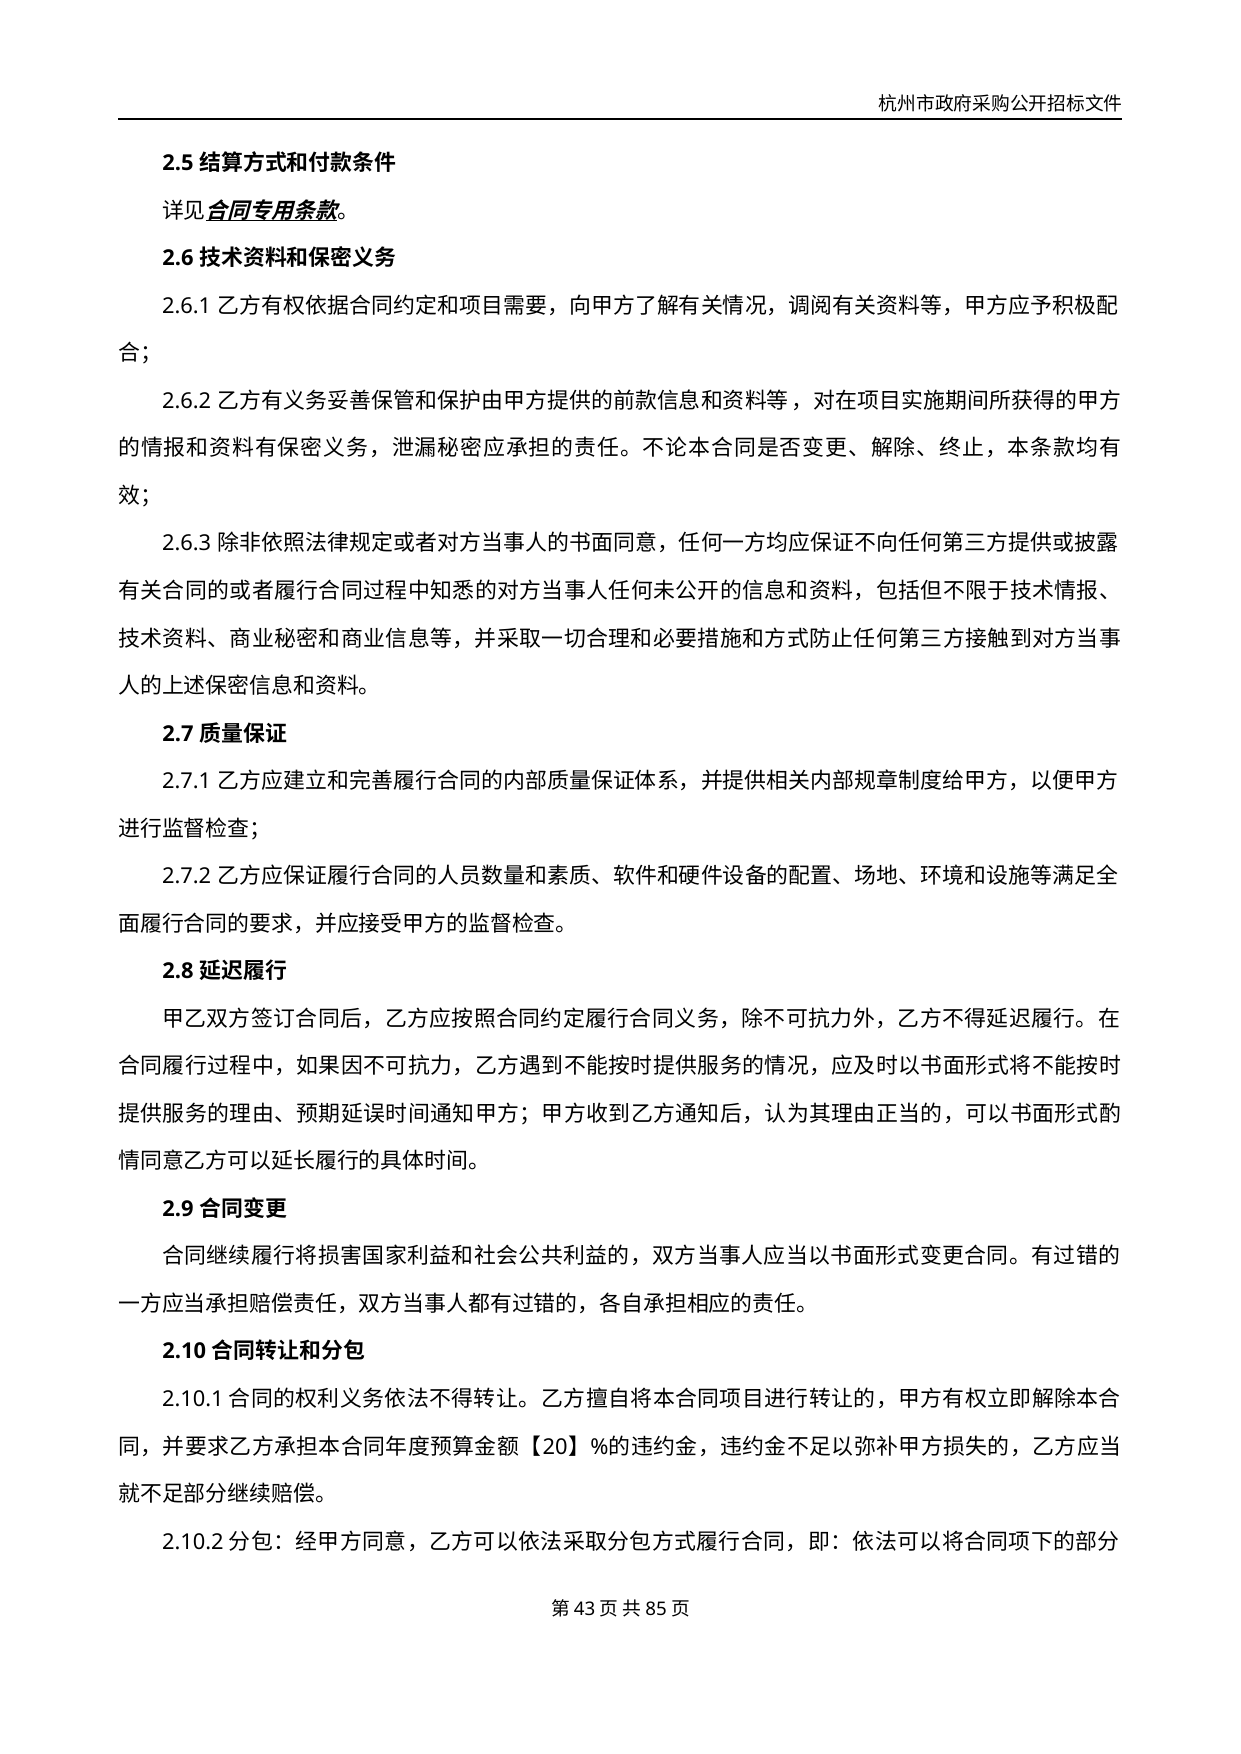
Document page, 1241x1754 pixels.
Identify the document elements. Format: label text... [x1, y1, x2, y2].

text 2.6 技术资料和保密义务 [118, 240, 1122, 272]
text 2.6.1 乙方有权依据合同约定和项目需要，向甲方了解有关情况，调阅有关资料等，甲方应予积极配合； [118, 288, 1122, 367]
text 2.8 延迟履行 [118, 953, 1122, 985]
text 2.7.1 乙方应建立和完善履行合同的内部质量保证体系，并提供相关内部规章制度给甲方，以便甲方进行监督检查； [118, 763, 1122, 842]
text 合同继续履行将损害国家利益和社会公共利益的，双方当事人应当以书面形式变更合同。有过错的一方应当承担赔偿责任，双方当事人都有过错的，各自承担相应的责任。 [118, 1238, 1122, 1318]
text 2.10.1合同的权利义务依法不得转让。乙方擅自将本合同项目进行转让的，甲方有权立即解除本合同，并要求乙方承担本合同年度预算金额【20】%的违约金，违约金不足以弥补甲方损失的，乙方应当就不足部分继续赔偿。 [118, 1381, 1122, 1508]
text 2.7 质量保证 [118, 716, 1122, 747]
text 2.6.2 乙方有义务妥善保管和保护由甲方提供的前款信息和资料等，对在项目实施期间所获得的甲方的情报和资料有保密义务，泄漏秘密应承担的责任。不论本合同是否变更、解除、终止，本条款均有效； [118, 383, 1122, 509]
text 2.6.3 除非依照法律规定或者对方当事人的书面同意，任何一方均应保证不向任何第三方提供或披露有关合同的或者履行合同过程中知悉的对方当事人任何未公开的信息和资料，包括但不限于技术情报、技术资料、商业秘密和商业信息等，并采取一切合理和必要措施和方式防止任何第三方接触到对方当事人的上述保密信息和资料。 [118, 525, 1122, 700]
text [118, 1524, 1122, 1556]
text 2.9 合同变更 [118, 1191, 1122, 1223]
text 详见合同专用条款。 [118, 193, 1122, 224]
text 2.10 合同转让和分包 [118, 1333, 1122, 1365]
text 甲乙双方签订合同后，乙方应按照合同约定履行合同义务，除不可抗力外，乙方不得延迟履行。在合同履行过程中，如果因不可抗力，乙方遇到不能按时提供服务的情况，应及时以书面形式将不能按时提供服务的理由、预期延误时间通知甲方；甲方收到乙方通知后，认为其理由正当的，可以书面形式酌情同意乙方可以延长履行的具体时间。 [118, 1001, 1122, 1175]
text 2.5 结算方式和付款条件 [118, 145, 1122, 177]
text 2.7.2 乙方应保证履行合同的人员数量和素质、软件和硬件设备的配置、场地、环境和设施等满足全面履行合同的要求，并应接受甲方的监督检查。 [118, 858, 1122, 937]
